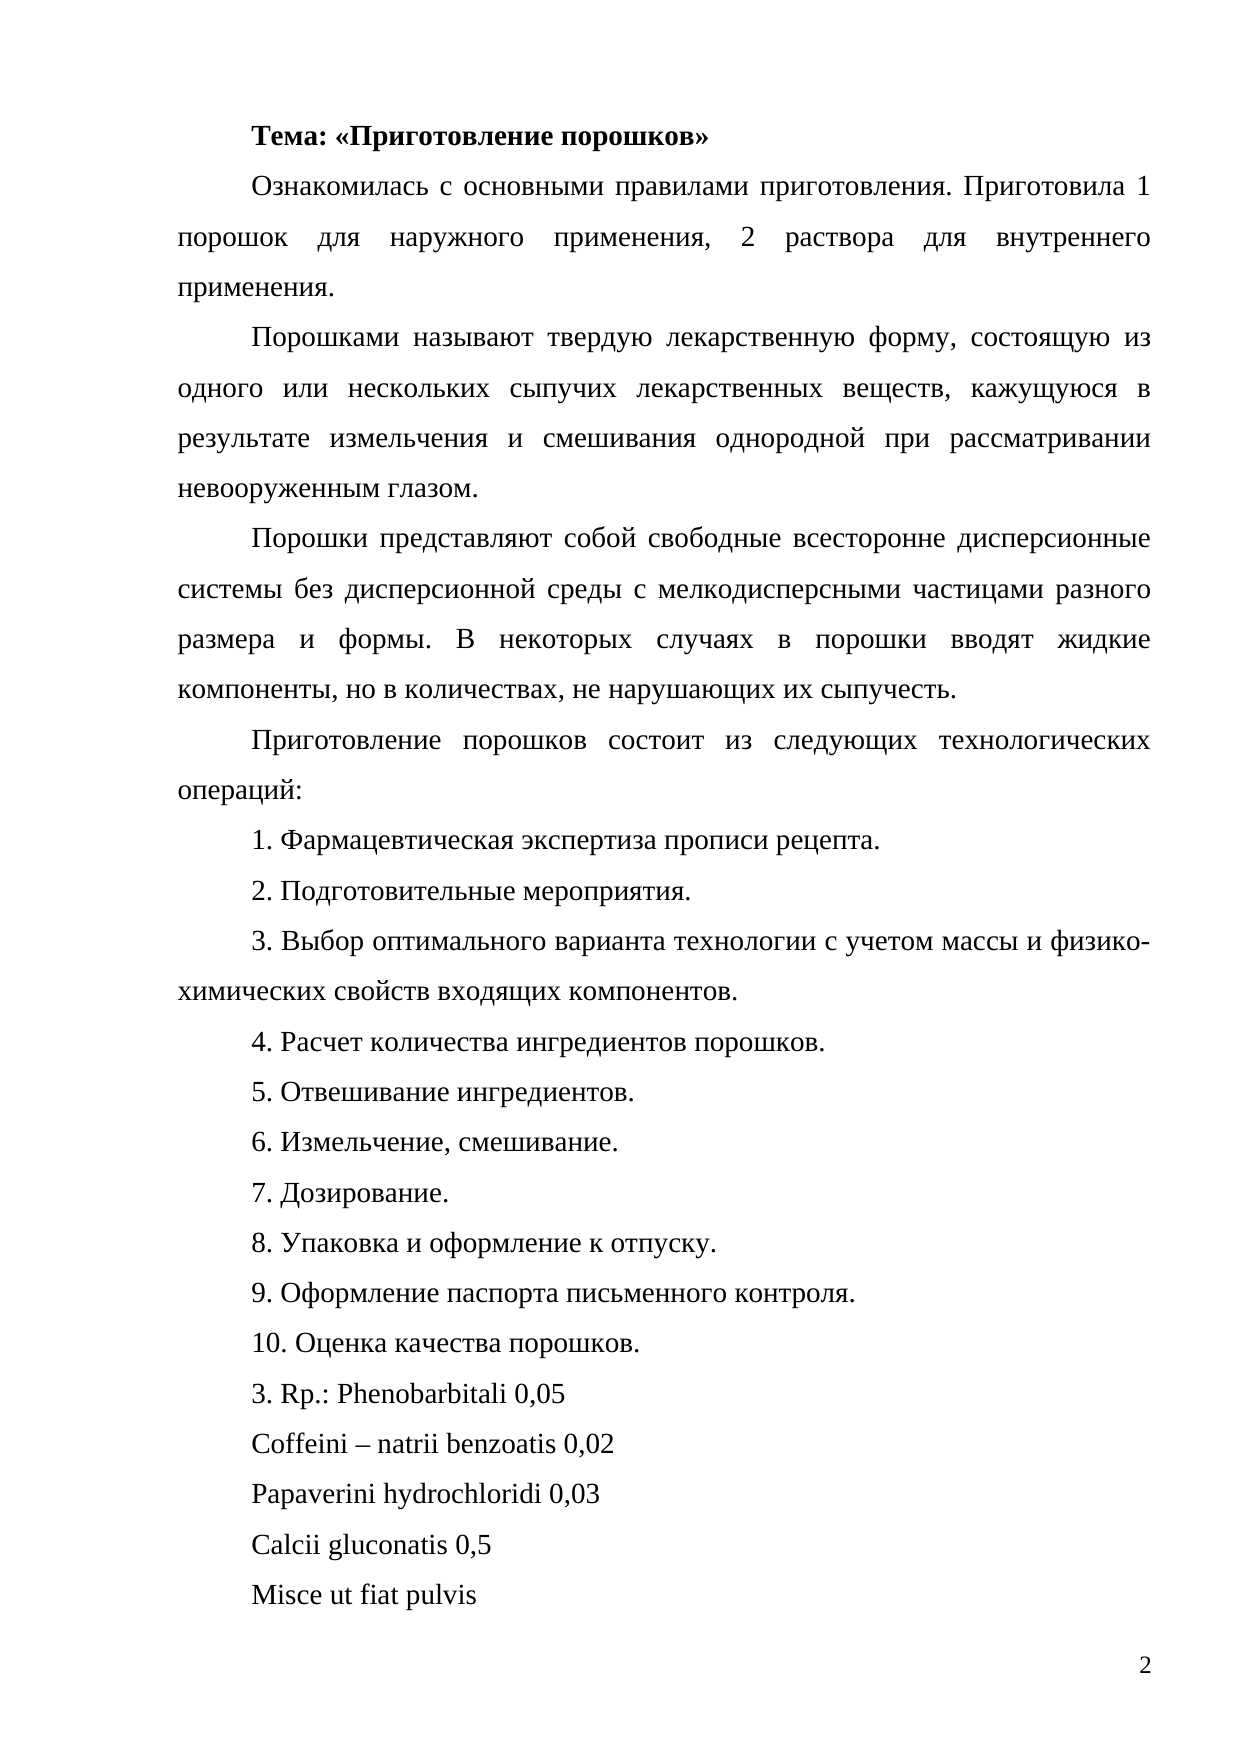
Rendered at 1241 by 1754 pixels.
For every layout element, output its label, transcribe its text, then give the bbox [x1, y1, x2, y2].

text Приготовление порошков состоит из следующих технологических операций: [177, 722, 1152, 806]
text 3. Rp.: Phenobarbitali 0,05 [177, 1376, 1152, 1409]
text Misce ut fiat pulvis [177, 1577, 1152, 1611]
text Coffeini – natrii benzoatis 0,02 [177, 1426, 1152, 1460]
text Papaverini hydrochloridi 0,03 [177, 1477, 1152, 1510]
text 6. Измельчение, смешивание. [177, 1124, 1152, 1158]
text 1. Фармацевтическая экспертиза прописи рецепта. [177, 822, 1152, 856]
text 4. Расчет количества ингредиентов порошков. [177, 1024, 1152, 1057]
text Порошками называют твердую лекарственную форму, состоящую из одного или нескольких сыпучих лекарственных веществ, кажущуюся в результате измельчения и смешивания однородной при рассматривании невооруженным глазом. [177, 319, 1152, 504]
text 5. Отвешивание ингредиентов. [177, 1074, 1152, 1108]
text Порошки представляют собой свободные всесторонне дисперсионные системы без дисперсионной среды с мелкодисперсными частицами разного размера и формы. В некоторых случаях в порошки вводят жидкие компоненты, но в количествах, не нарушающих их сыпучесть. [177, 521, 1152, 705]
text 7. Дозирование. [177, 1175, 1152, 1208]
text 8. Упаковка и оформление к отпуску. [177, 1225, 1152, 1258]
text 3. Выбор оптимального варианта технологии с учетом массы и физико-химических свойств входящих компонентов. [177, 923, 1152, 1007]
text Тема: «Приготовление порошков» [177, 118, 1152, 152]
text 10. Оценка качества порошков. [177, 1326, 1152, 1359]
text Ознакомилась с основными правилами приготовления. Приготовила 1 порошок для наружного применения, 2 раствора для внутреннего применения. [177, 168, 1152, 303]
text 2. Подготовительные мероприятия. [177, 873, 1152, 906]
text Calcii gluconatis 0,5 [177, 1527, 1152, 1560]
text 9. Оформление паспорта письменного контроля. [177, 1275, 1152, 1309]
